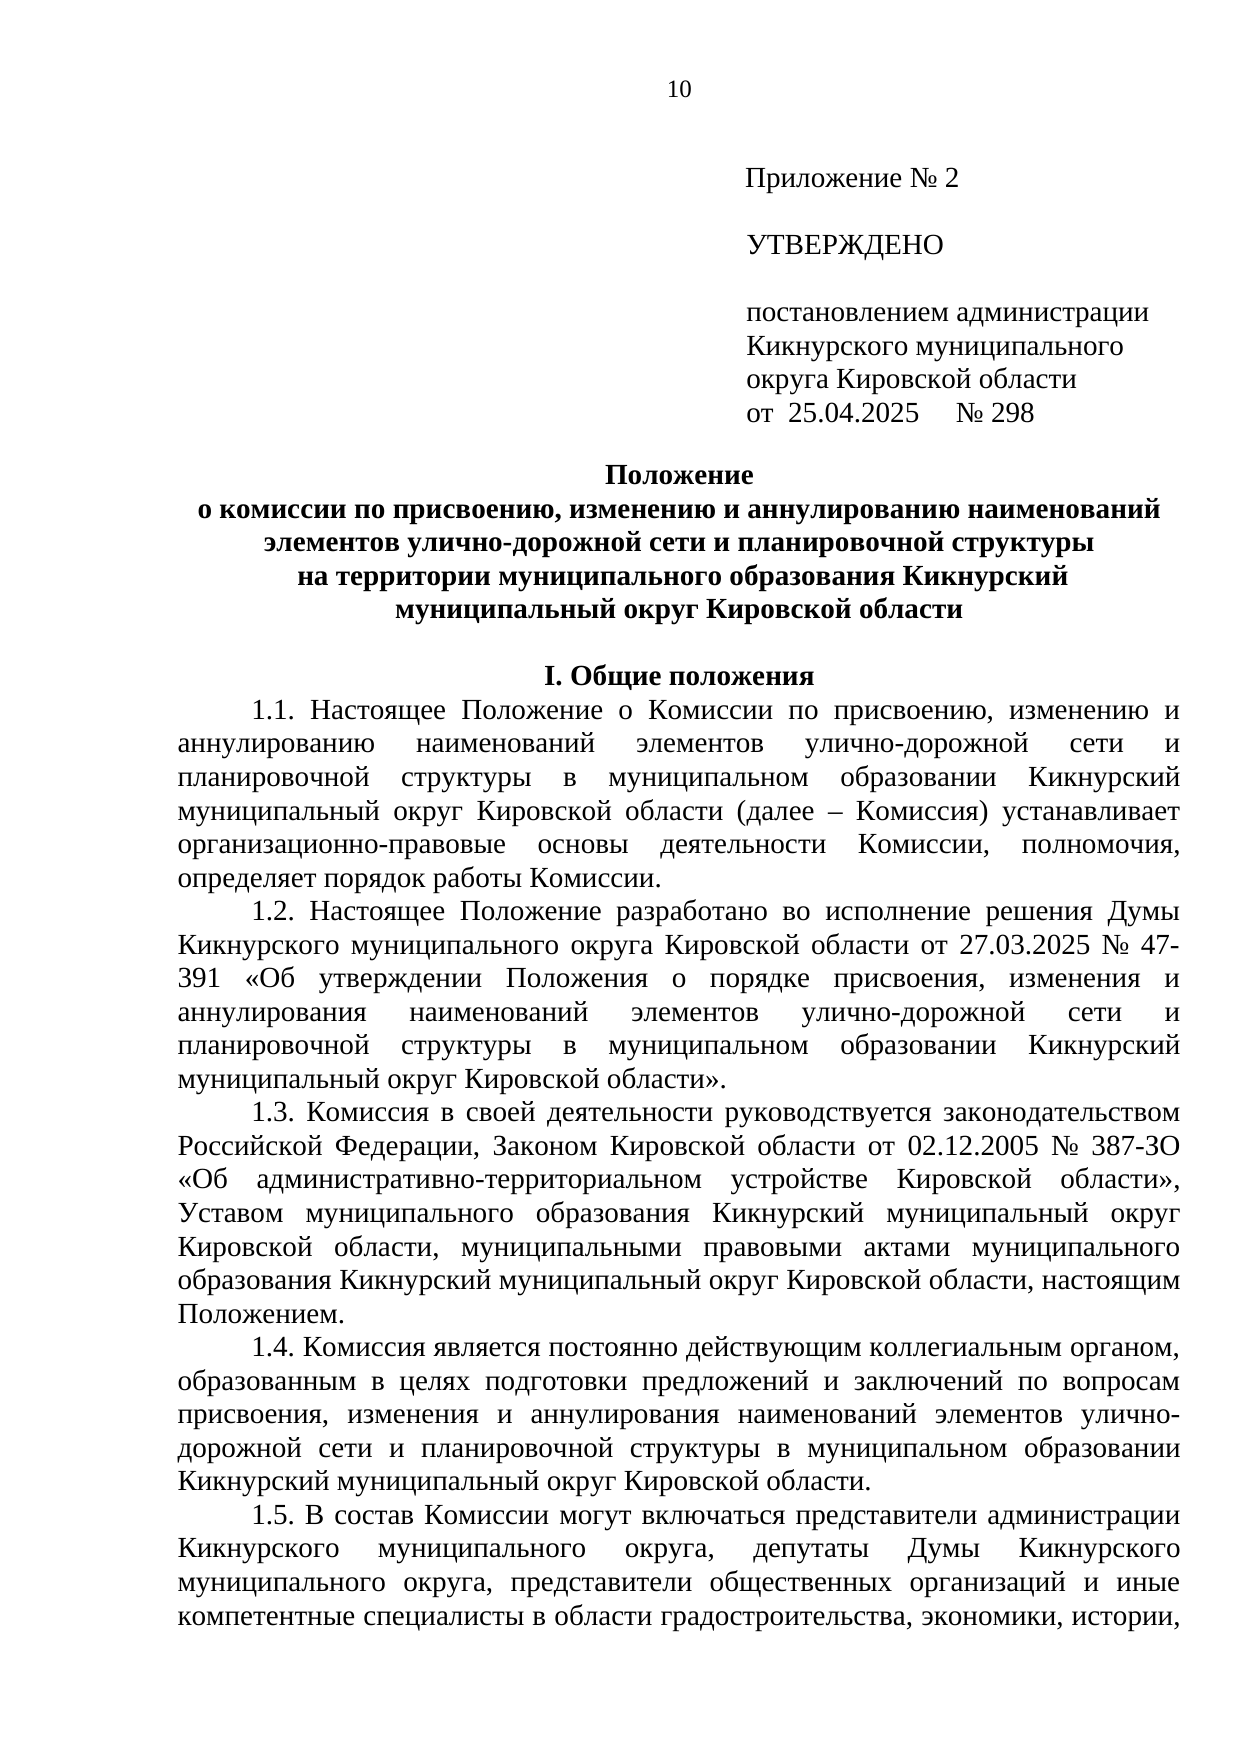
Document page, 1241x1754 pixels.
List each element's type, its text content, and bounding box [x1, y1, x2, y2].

text 1.4. Комиссия является постоянно действующим коллегиальным органом, образованным в целях подготовки предложений и заключений по вопросам присвоения, изменения и аннулирования наименований элементов улично-дорожной сети и планировочной структуры в муниципальном образовании Кикнурский муниципальный округ Кировской области. [177, 1329, 1181, 1497]
text Положение [177, 457, 1181, 491]
text постановлением администрации [177, 294, 1181, 328]
text 1.3. Комиссия в своей деятельности руководствуется законодательством Российской Федерации, Законом Кировской области от 02.12.2005 № 387-ЗО «Об административно-территориальном устройстве Кировской области», Уставом муниципального образования Кикнурский муниципальный округ Кировской области, муниципальными правовыми актами муниципального образования Кикнурский муниципальный округ Кировской области, настоящим Положением. [177, 1094, 1181, 1329]
text о комиссии по присвоению, изменению и аннулированию наименований элементов улично-дорожной сети и планировочной структуры [177, 491, 1181, 558]
text I. Общие положения [177, 658, 1181, 692]
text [177, 1497, 1181, 1631]
text на территории муниципального образования Кикнурский муниципальный округ Кировской области [177, 558, 1181, 625]
text от 25.04.2025 № 298 [177, 395, 1181, 428]
text Приложение № 2 [177, 160, 1181, 194]
text 1.2. Настоящее Положение разработано во исполнение решения Думы Кикнурского муниципального округа Кировской области от 27.03.2025 № 47-391 «Об утверждении Положения о порядке присвоения, изменения и аннулирования наименований элементов улично-дорожной сети и планировочной структуры в муниципальном образовании Кикнурский муниципальный округ Кировской области». [177, 893, 1181, 1094]
text округа Кировской области [177, 361, 1181, 395]
text Кикнурского муниципального [177, 328, 1181, 361]
text УТВЕРЖДЕНО [177, 227, 1181, 261]
text 1.1. Настоящее Положение о Комиссии по присвоению, изменению и аннулированию наименований элементов улично-дорожной сети и планировочной структуры в муниципальном образовании Кикнурский муниципальный округ Кировской области (далее – Комиссия) устанавливает организационно-правовые основы деятельности Комиссии, полномочия, определяет порядок работы Комиссии. [177, 692, 1181, 893]
